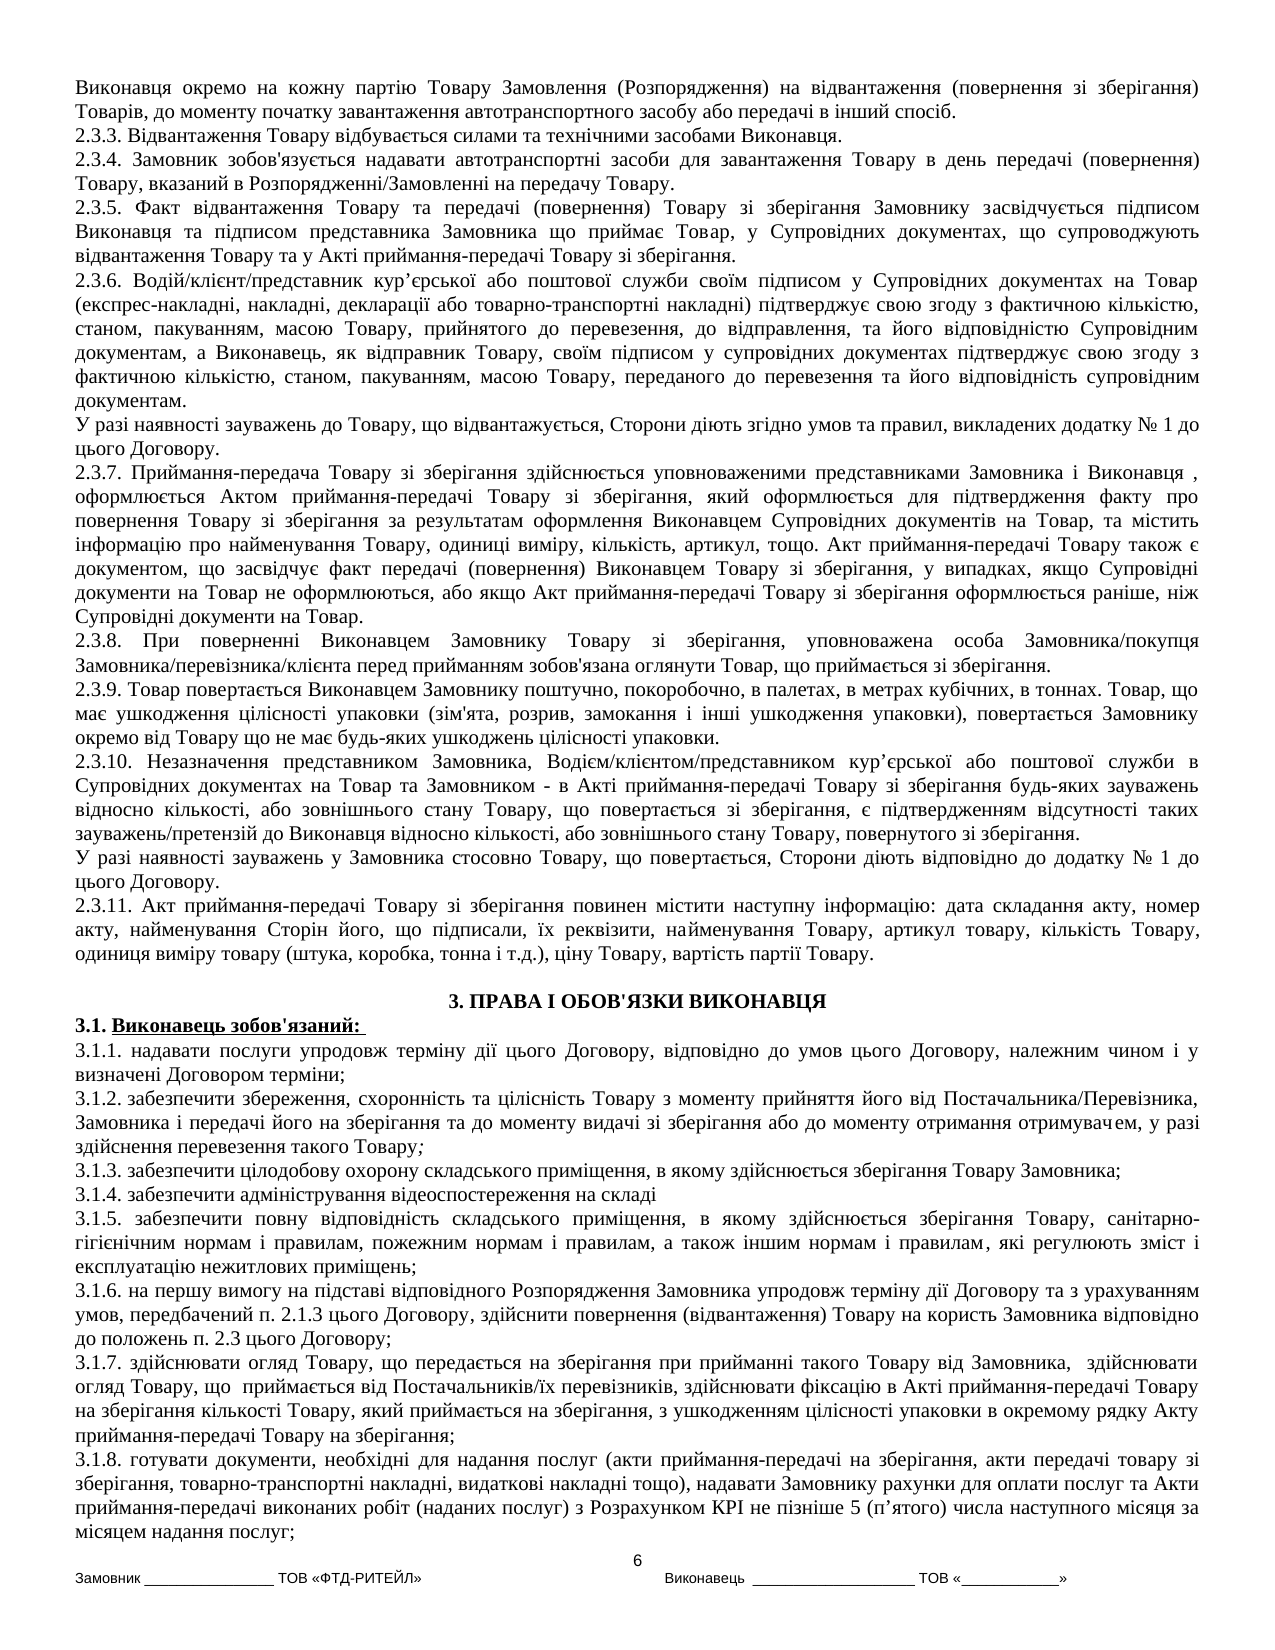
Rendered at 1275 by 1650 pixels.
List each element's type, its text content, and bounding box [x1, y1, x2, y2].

text 3.1.8. готувати документи, необхідні для надання послуг (акти приймання-передачі на зберігання, акти передачі товару зі зберігання, товарно-транспортні накладні, видаткові накладні тощо), надавати Замовнику рахунки для оплати послуг та Акти приймання-передачі виконаних робіт (наданих послуг) з Розрахунком КРІ не пізніше 5 (п’ятого) числа наступного місяця за місяцем надання послуг; [75, 1447, 1200, 1543]
text 3.1.2. забезпечити збереження, схоронність та цілісність Товару з моменту прийняття його від Постачальника/Перевізника, Замовника і передачі його на зберігання та до моменту видачі зі зберігання або до моменту отримання отримувачем, у разі здійснення перевезення такого Товару; [75, 1086, 1200, 1158]
text 3.1.4. забезпечити адміністрування відеоспостереження на складі [75, 1182, 1200, 1206]
text 3.1.3. забезпечити цілодобову охорону складського приміщення, в якому здійснюється зберігання Товару Замовника; [75, 1158, 1200, 1182]
text 2.3.7. Приймання-передача Товару зі зберігання здійснюється уповноваженими представниками Замовника і Виконавця , оформлюється Актом приймання-передачі Товару зі зберігання, який оформлюється для підтвердження факту про повернення Товару зі зберігання за результатам оформлення Виконавцем Супровідних документів на Товар, та містить інформацію про найменування Товару, одиниці виміру, кількість, артикул, тощо. Акт приймання-передачі Товару також є документом, що засвідчує факт передачі (повернення) Виконавцем Товару зі зберігання, у випадках, якщо Супровідні документи на Товар не оформлюються, або якщо Акт приймання-передачі Товару зі зберігання оформлюється раніше, ніж Супровідні документи на Товар. [75, 460, 1200, 628]
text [75, 75, 1200, 123]
text 3.1.6. на першу вимогу на підставі відповідного Розпорядження Замовника упродовж терміну дії Договору та з урахуванням умов, передбачений п. 2.1.3 цього Договору, здійснити повернення (відвантаження) Товару на користь Замовника відповідно до положень п. 2.3 цього Договору; [75, 1278, 1200, 1350]
text 2.3.6. Водій/клієнт/представник кур’єрської або поштової служби своїм підписом у Супровідних документах на Товар (експрес-накладні, накладні, декларації або товарно-транспортні накладні) підтверджує свою згоду з фактичною кількістю, станом, пакуванням, масою Товару, прийнятого до перевезення, до відправлення, та його відповідністю Супровідним документам, а Виконавець, як відправник Товару, своїм підписом у супровідних документах підтверджує свою згоду з фактичною кількістю, станом, пакуванням, масою Товару, переданого до перевезення та його відповідність супровідним документам. [75, 267, 1200, 412]
text У разі наявності зауважень у Замовника стосовно Товару, що повертається, Сторони діють відповідно до додатку № 1 до цього Договору. [75, 845, 1200, 893]
text 2.3.11. Акт приймання-передачі Товару зі зберігання повинен містити наступну інформацію: дата складання акту, номер акту, найменування Сторін його, що підписали, їх реквізити, найменування Товару, артикул товару, кількість Товару, одиниця виміру товару (штука, коробка, тонна і т.д.), ціну Товару, вартість партії Товару. [75, 893, 1200, 965]
text 2.3.10. Незазначення представником Замовника, Водієм/клієнтом/представником кур’єрської або поштової служби в Супровідних документах на Товар та Замовником - в Акті приймання-передачі Товару зі зберігання будь-яких зауважень відносно кількості, або зовнішнього стану Товару, що повертається зі зберігання, є підтвердженням відсутності таких зауважень/претензій до Виконавця відносно кількості, або зовнішнього стану Товару, повернутого зі зберігання. [75, 749, 1200, 845]
text 2.3.4. Замовник зобов'язується надавати автотранспортні засоби для завантаження Товару в день передачі (повернення) Товару, вказаний в Розпорядженні/Замовленні на передачу Товару. [75, 147, 1200, 195]
text 3.1.5. забезпечити повну відповідність складського приміщення, в якому здійснюється зберігання Товару, санітарно-гігієнічним нормам і правилам, пожежним нормам і правилам, а також іншим нормам і правилам, які регулюють зміст і експлуатацію нежитлових приміщень; [75, 1206, 1200, 1278]
text 2.3.9. Товар повертається Виконавцем Замовнику поштучно, покоробочно, в палетах, в метрах кубічних, в тоннах. Товар, що має ушкодження цілісності упаковки (зім'ята, розрив, замокання і інші ушкодження упаковки), повертається Замовнику окремо від Товару що не має будь-яких ушкоджень цілісності упаковки. [75, 677, 1200, 749]
text 3.1.1. надавати послуги упродовж терміну дії цього Договору, відповідно до умов цього Договору, належним чином і у визначені Договором терміни; [75, 1037, 1200, 1086]
text 3. ПРАВА І ОБОВ'ЯЗКИ ВИКОНАВЦЯ [75, 989, 1200, 1013]
text 3.1.7. здійснювати огляд Товару, що передається на зберігання при прийманні такого Товару від Замовника, здійснювати огляд Товару, що приймається від Постачальників/їх перевізників, здійснювати фіксацію в Акті приймання-передачі Товару на зберігання кількості Товару, який приймається на зберігання, з ушкодженням цілісності упаковки в окремому рядку Акту приймання-передачі Товару на зберігання; [75, 1350, 1200, 1447]
text 2.3.3. Відвантаження Товару відбувається силами та технічними засобами Виконавця. [75, 123, 1200, 147]
text У разі наявності зауважень до Товару, що відвантажується, Сторони діють згідно умов та правил, викладених додатку № 1 до цього Договору. [75, 412, 1200, 460]
text 3.1. Виконавець зобов'язаний: [75, 1013, 1200, 1037]
text 2.3.5. Факт відвантаження Товару та передачі (повернення) Товару зі зберігання Замовнику засвідчується підписом Виконавця та підписом представника Замовника що приймає Товар, у Супровідних документах, що супроводжують відвантаження Товару та у Акті приймання-передачі Товару зі зберігання. [75, 195, 1200, 267]
text 2.3.8. При поверненні Виконавцем Замовнику Товару зі зберігання, уповноважена особа Замовника/покупця Замовника/перевізника/клієнта перед прийманням зобов'язана оглянути Товар, що приймається зі зберігання. [75, 628, 1200, 677]
